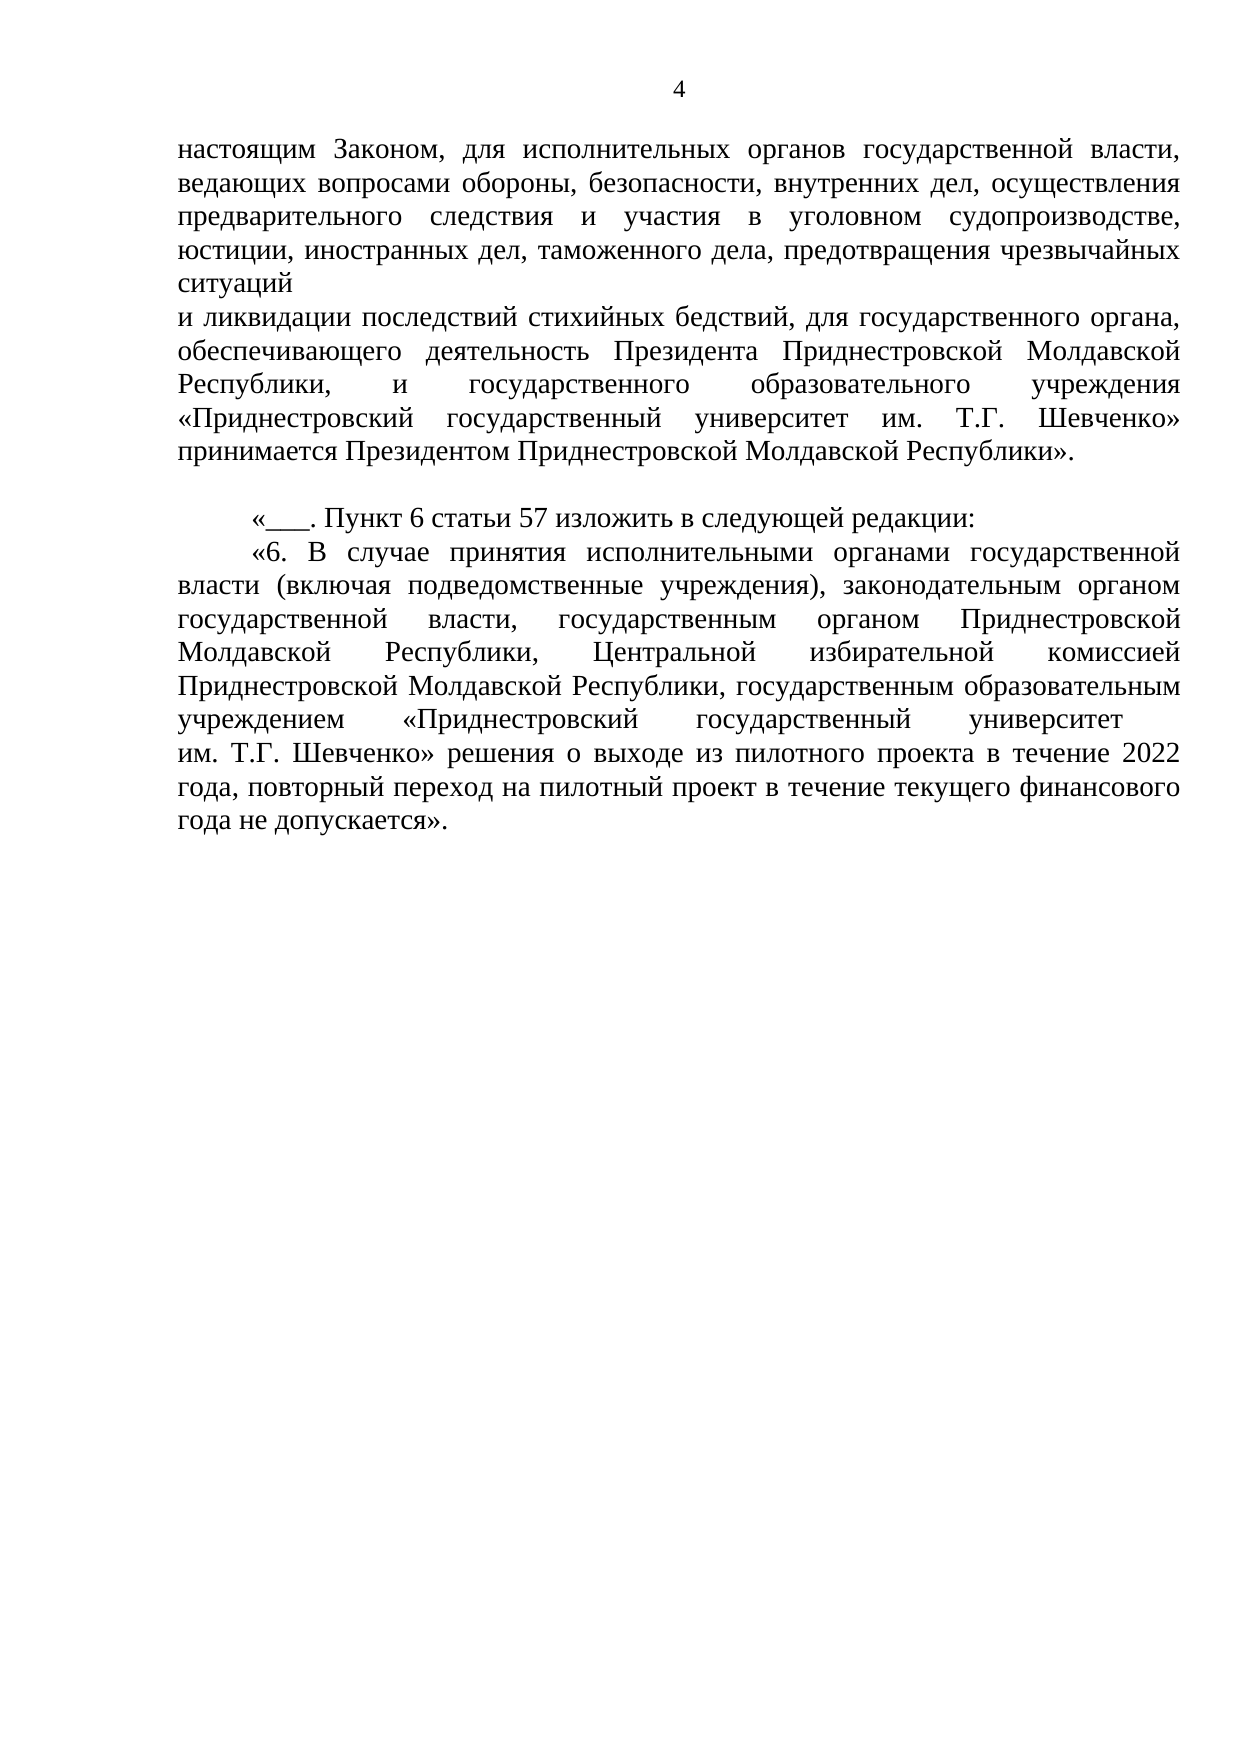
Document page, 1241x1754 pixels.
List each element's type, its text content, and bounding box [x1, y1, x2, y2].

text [177, 131, 1181, 467]
text «___. Пункт 6 статьи 57 изложить в следующей редакции: [177, 500, 1181, 534]
text «6. В случае принятия исполнительными органами государственной власти (включая подведомственные учреждения), законодательным органом государственной власти, государственным органом Приднестровской Молдавской Республики, Центральной избирательной комиссией Приднестровской Молдавской Республики, государственным образовательным учреждением «Приднестровский государственный университет им. Т.Г. Шевченко» решения о выходе из пилотного проекта в течение 2022 года, повторный переход на пилотный проект в течение текущего финансового года не допускается». [177, 534, 1181, 836]
